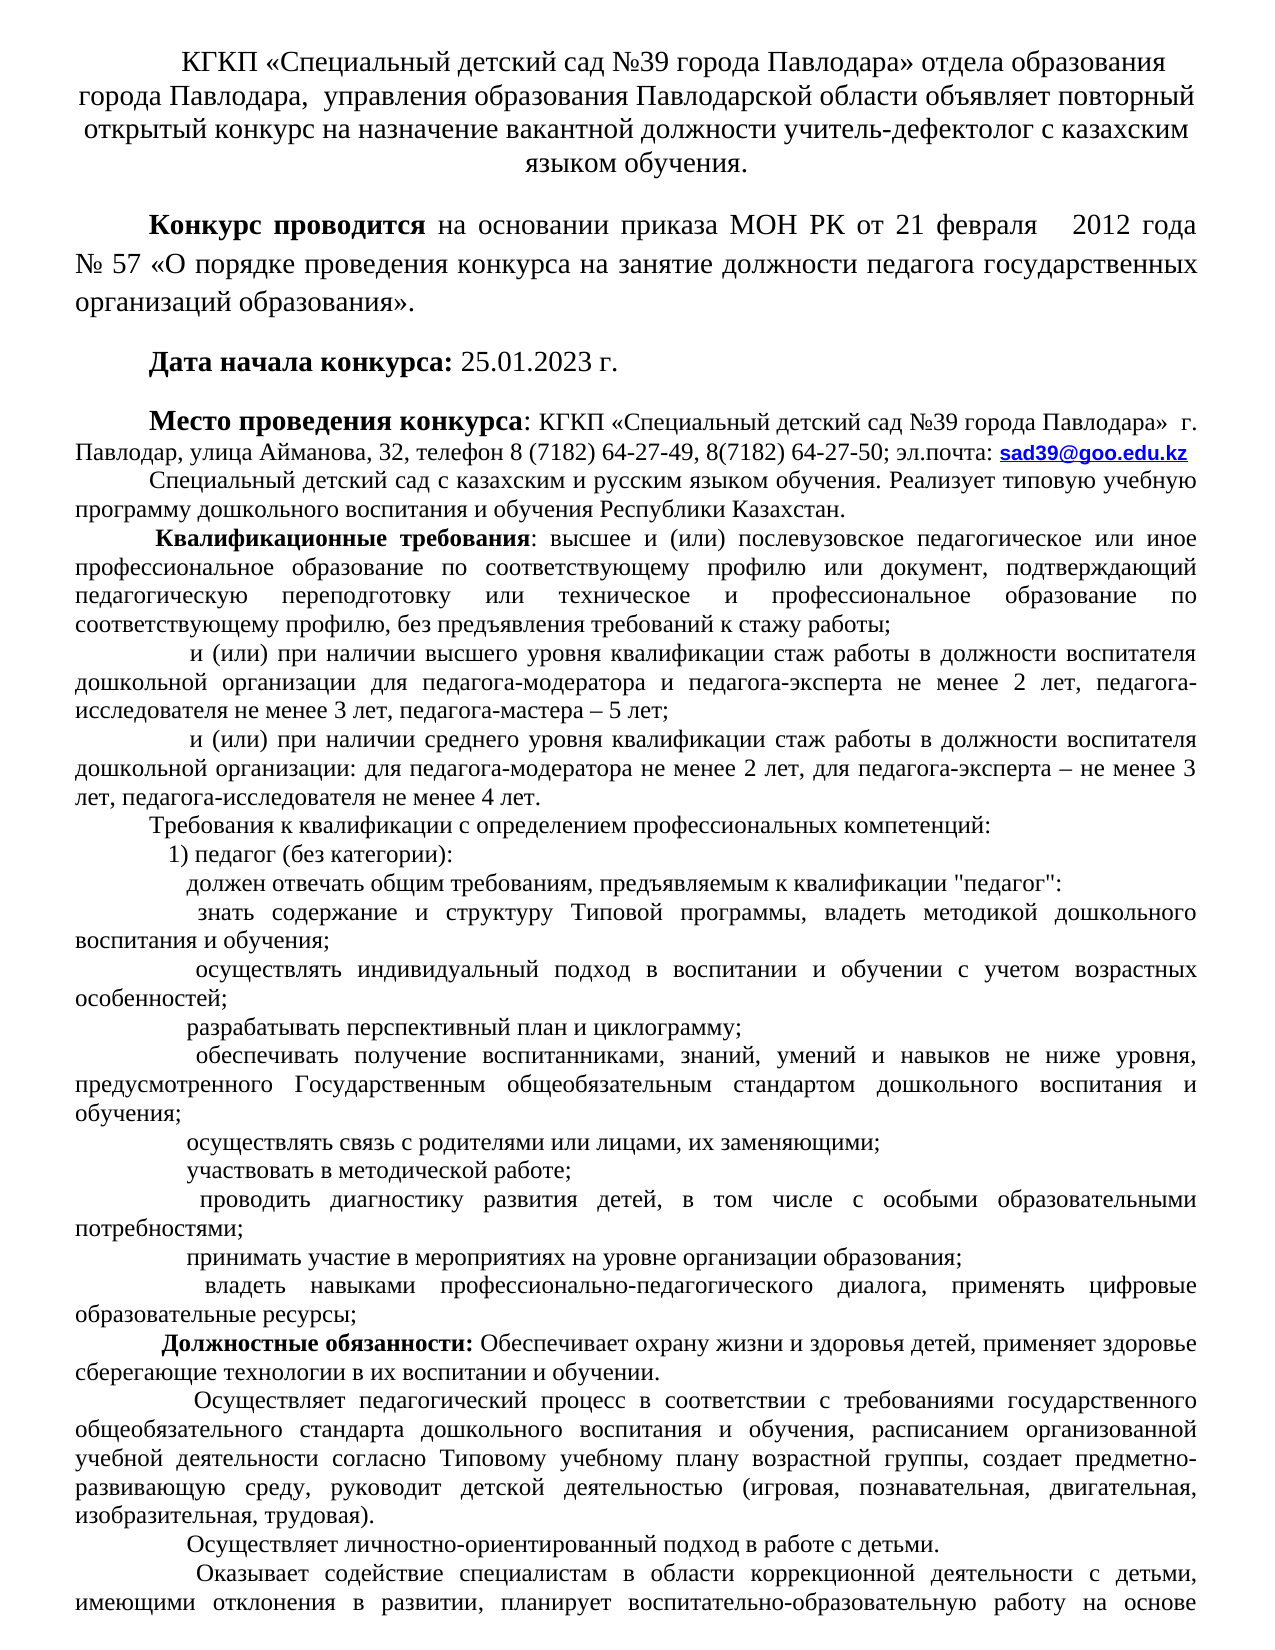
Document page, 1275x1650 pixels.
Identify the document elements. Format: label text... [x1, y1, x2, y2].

text осуществлять индивидуальный подход в воспитании и обучении с учетом возрастных особенностей; [75, 954, 1198, 1012]
text принимать участие в мероприятиях на уровне организации образования; [75, 1242, 1198, 1270]
text Конкурс проводится на основании приказа МОН РК от 21 февраля 2012 года № 57 «О порядке проведения конкурса на занятие должности педагога государственных организаций образования». [75, 207, 1198, 318]
text Требования к квалификации с определением профессиональных компетенций: [75, 810, 1198, 839]
text участвовать в методической работе; [75, 1155, 1198, 1184]
text осуществлять связь с родителями или лицами, их заменяющими; [75, 1127, 1198, 1155]
text обеспечивать получение воспитанниками, знаний, умений и навыков не ниже уровня, предусмотренного Государственным общеобязательным стандартом дошкольного воспитания и обучения; [75, 1040, 1198, 1127]
text Место проведения конкурса: КГКП «Специальный детский сад №39 города Павлодара» г. Павлодар, улица Айманова, 32, телефон 8 (7182) 64-27-49, 8(7182) 64-27-50; эл.почта: sad39@goo.edu.kz [75, 403, 1198, 465]
text Осуществляет личностно-ориентированный подход в работе с детьми. [75, 1529, 1198, 1558]
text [75, 1558, 1198, 1615]
text должен отвечать общим требованиям, предъявляемым к квалификации "педагог": [75, 868, 1198, 897]
text Осуществляет педагогический процесс в соответствии с требованиями государственного общеобязательного стандарта дошкольного воспитания и обучения, расписанием организованной учебной деятельности согласно Типовому учебному плану возрастной группы, создает предметно-развивающую среду, руководит детской деятельностью (игровая, познавательная, двигательная, изобразительная, трудовая). [75, 1385, 1198, 1529]
text владеть навыками профессионально-педагогического диалога, применять цифровые образовательные ресурсы; [75, 1270, 1198, 1328]
text 1) педагог (без категории): [75, 839, 1198, 868]
text КГКП «Специальный детский сад №39 города Павлодара» отдела образования города Павлодара, управления образования Павлодарской области объявляет повторный открытый конкурс на назначение вакантной должности учитель-дефектолог с казахским языком обучения. [75, 44, 1198, 178]
text Квалификационные требования: высшее и (или) послевузовское педагогическое или иное профессиональное образование по соответствующему профилю или документ, подтверждающий педагогическую переподготовку или техническое и профессиональное образование по соответствующему профилю, без предъявления требований к стажу работы; [75, 523, 1198, 638]
text и (или) при наличии среднего уровня квалификации стаж работы в должности воспитателя дошкольной организации: для педагога-модератора не менее 2 лет, для педагога-эксперта – не менее 3 лет, педагога-исследователя не менее 4 лет. [75, 724, 1198, 810]
text знать содержание и структуру Типовой программы, владеть методикой дошкольного воспитания и обучения; [75, 897, 1198, 954]
text Специальный детский сад с казахским и русским языком обучения. Реализует типовую учебную программу дошкольного воспитания и обучения Республики Казахстан. [75, 465, 1198, 523]
text разрабатывать перспективный план и циклограмму; [75, 1012, 1198, 1040]
text и (или) при наличии высшего уровня квалификации стаж работы в должности воспитателя дошкольной организации для педагога-модератора и педагога-эксперта не менее 2 лет, педагога-исследователя не менее 3 лет, педагога-мастера – 5 лет; [75, 638, 1198, 724]
text проводить диагностику развития детей, в том числе с особыми образовательными потребностями; [75, 1184, 1198, 1242]
text Дата начала конкурса: 25.01.2023 г. [75, 344, 1198, 377]
text Должностные обязанности: Обеспечивает охрану жизни и здоровья детей, применяет здоровье сберегающие технологии в их воспитании и обучении. [75, 1328, 1198, 1385]
